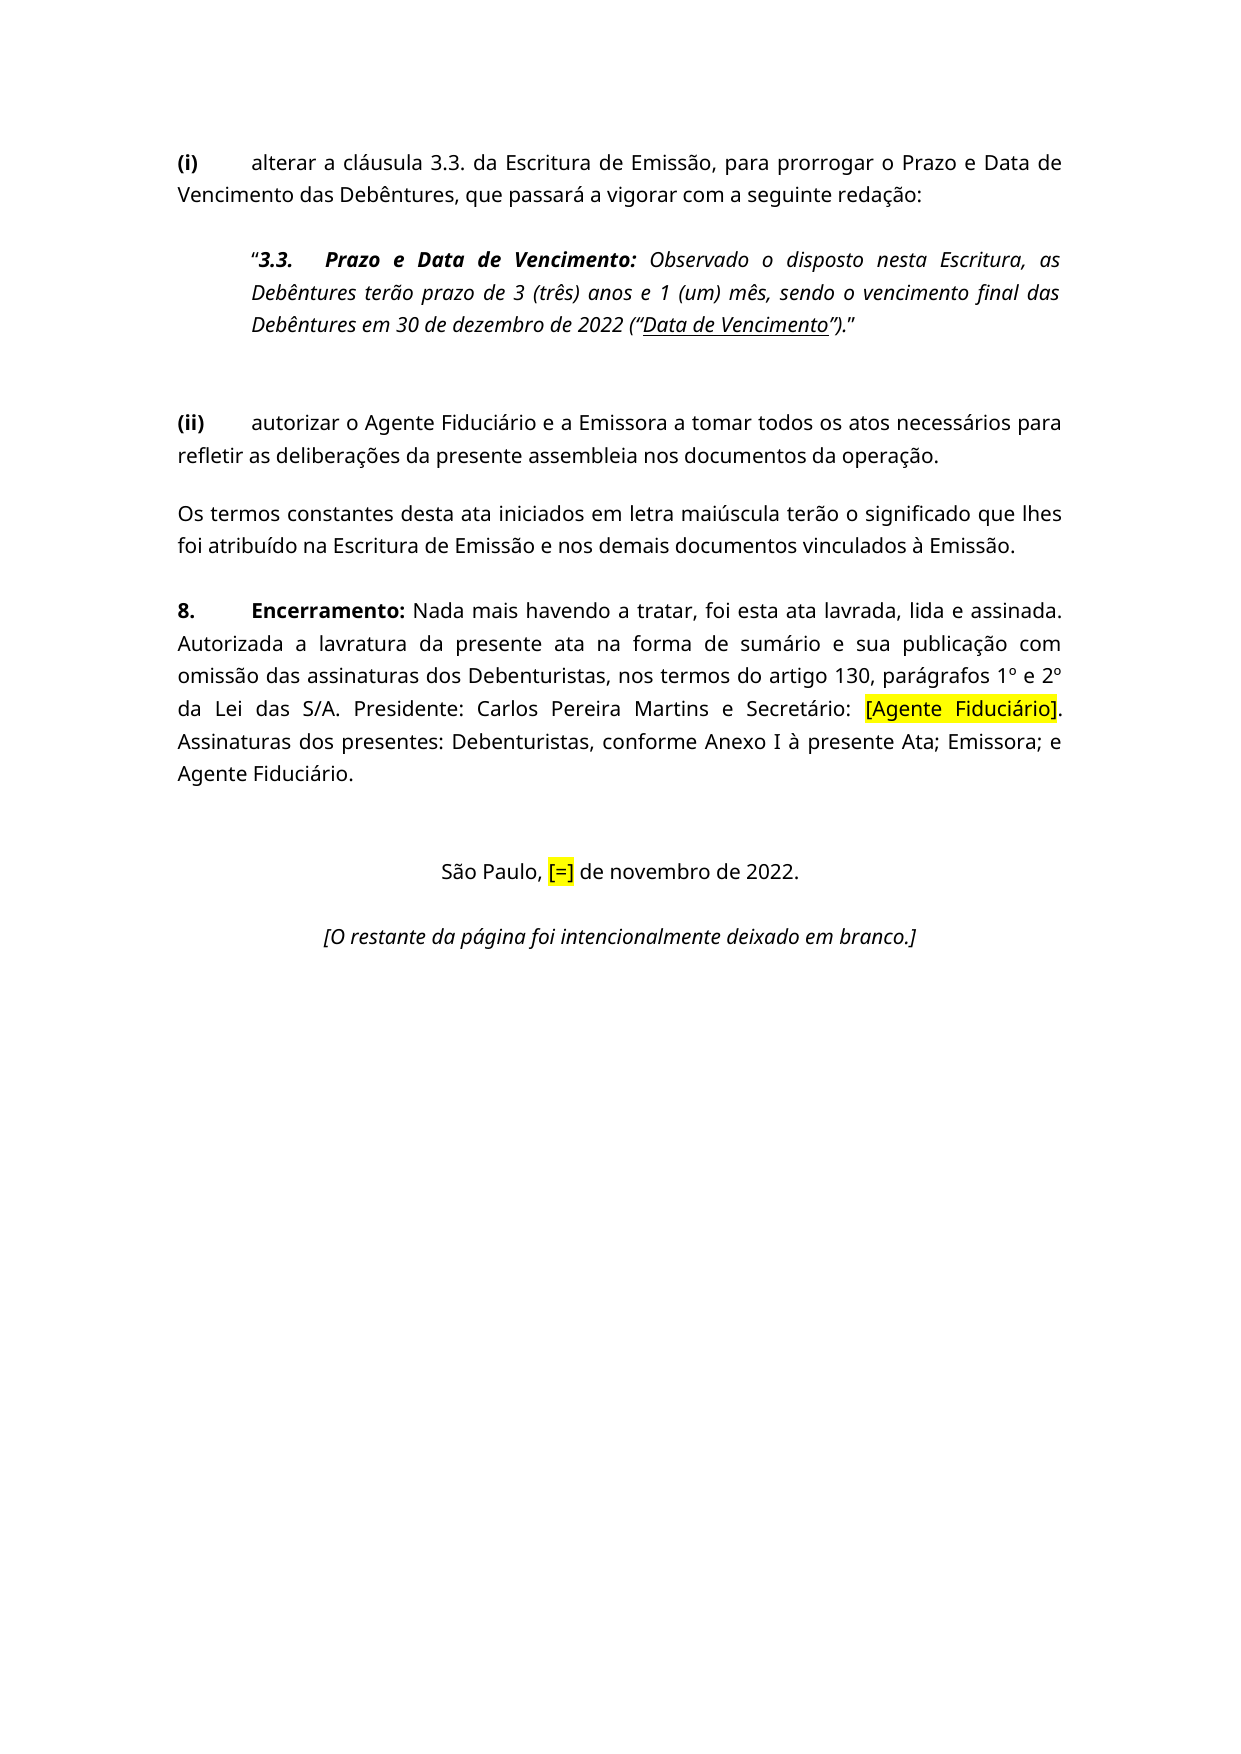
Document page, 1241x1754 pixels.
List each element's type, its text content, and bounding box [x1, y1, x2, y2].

text São Paulo, [=] de novembro de 2022. [177, 857, 548, 886]
text “3.3. Prazo e Data de Vencimento: Observado o disposto nesta Escritura, as Debêntures terão prazo de 3 (três) anos e 1 (um) mês, sendo o vencimento final das Debêntures em 30 de dezembro de 2022 (“Data de Vencimento”).” [251, 245, 1063, 339]
text 8. Encerramento: Nada mais havendo a tratar, foi esta ata lavrada, lida e assinada. Autorizada a lavratura da presente ata na forma de sumário e sua publicação com omissão das assinaturas dos Debenturistas, nos termos do artigo 130, parágrafos 1º e 2º da Lei das S/A. Presidente: Carlos Pereira Martins e Secretário: [Agente Fiduciário]. Assinaturas dos presentes: Debenturistas, conforme Anexo I à presente Ata; Emissora; e Agente Fiduciário. [177, 596, 1063, 788]
text (i) alterar a cláusula 3.3. da Escritura de Emissão, para prorrogar o Prazo e Data de Vencimento das Debêntures, que passará a vigorar com a seguinte redação: [177, 148, 1063, 209]
text São Paulo, [=] de novembro de 2022. [574, 857, 1063, 886]
text (ii) autorizar o Agente Fiduciário e a Emissora a tomar todos os atos necessários para refletir as deliberações da presente assembleia nos documentos da operação. [177, 408, 1063, 469]
text Os termos constantes desta ata iniciados em letra maiúscula terão o significado que lhes foi atribuído na Escritura de Emissão e nos demais documentos vinculados à Emissão. [177, 499, 1063, 560]
text [O restante da página foi intencionalmente deixado em branco.] [177, 922, 1063, 951]
